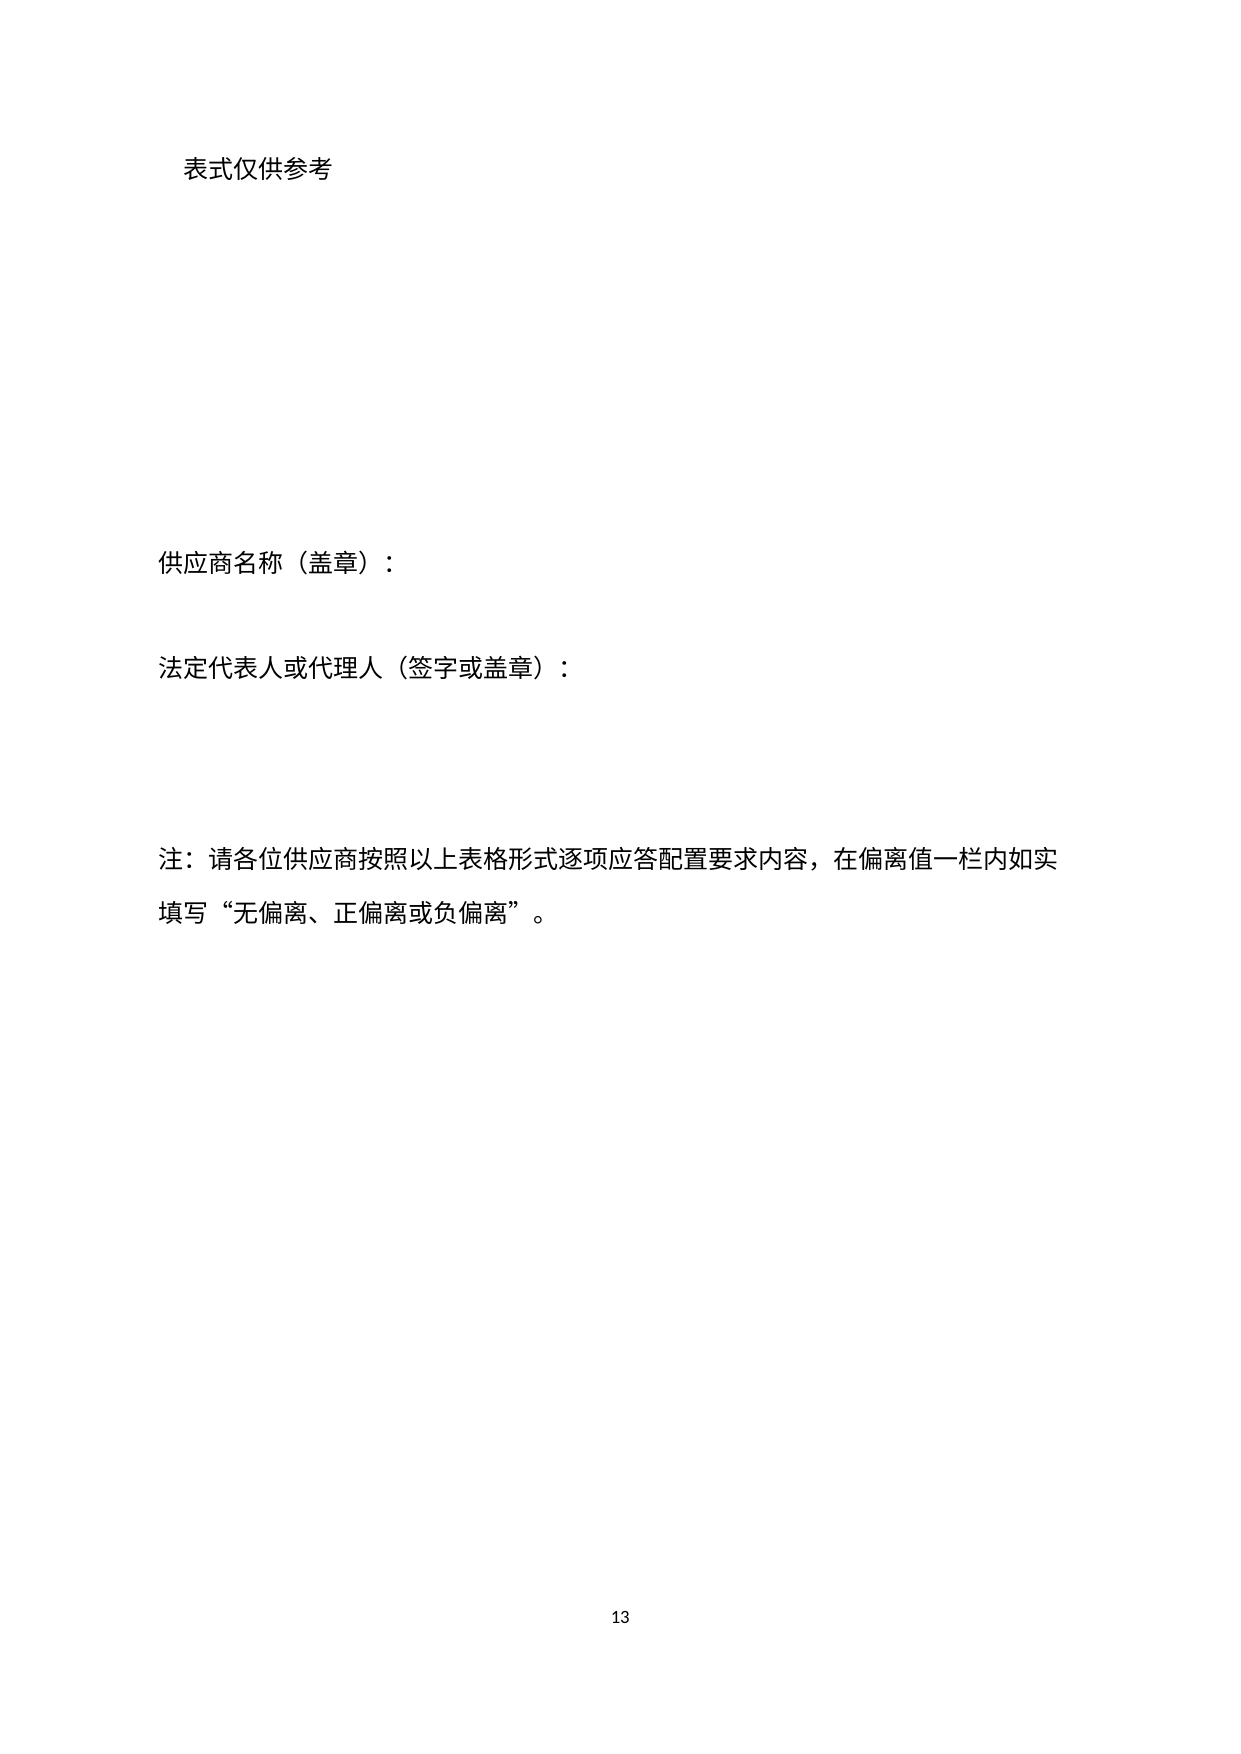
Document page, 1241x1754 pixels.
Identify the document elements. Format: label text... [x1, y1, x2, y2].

text 法定代表人或代理人（签字或盖章）： [158, 649, 1082, 685]
text 注：请各位供应商按照以上表格形式逐项应答配置要求内容，在偏离值一栏内如实填写“无偏离、正偏离或负偏离”。 [158, 839, 1082, 930]
text 表式仅供参考 [158, 150, 1082, 186]
text 供应商名称（盖章）： [158, 543, 1082, 580]
